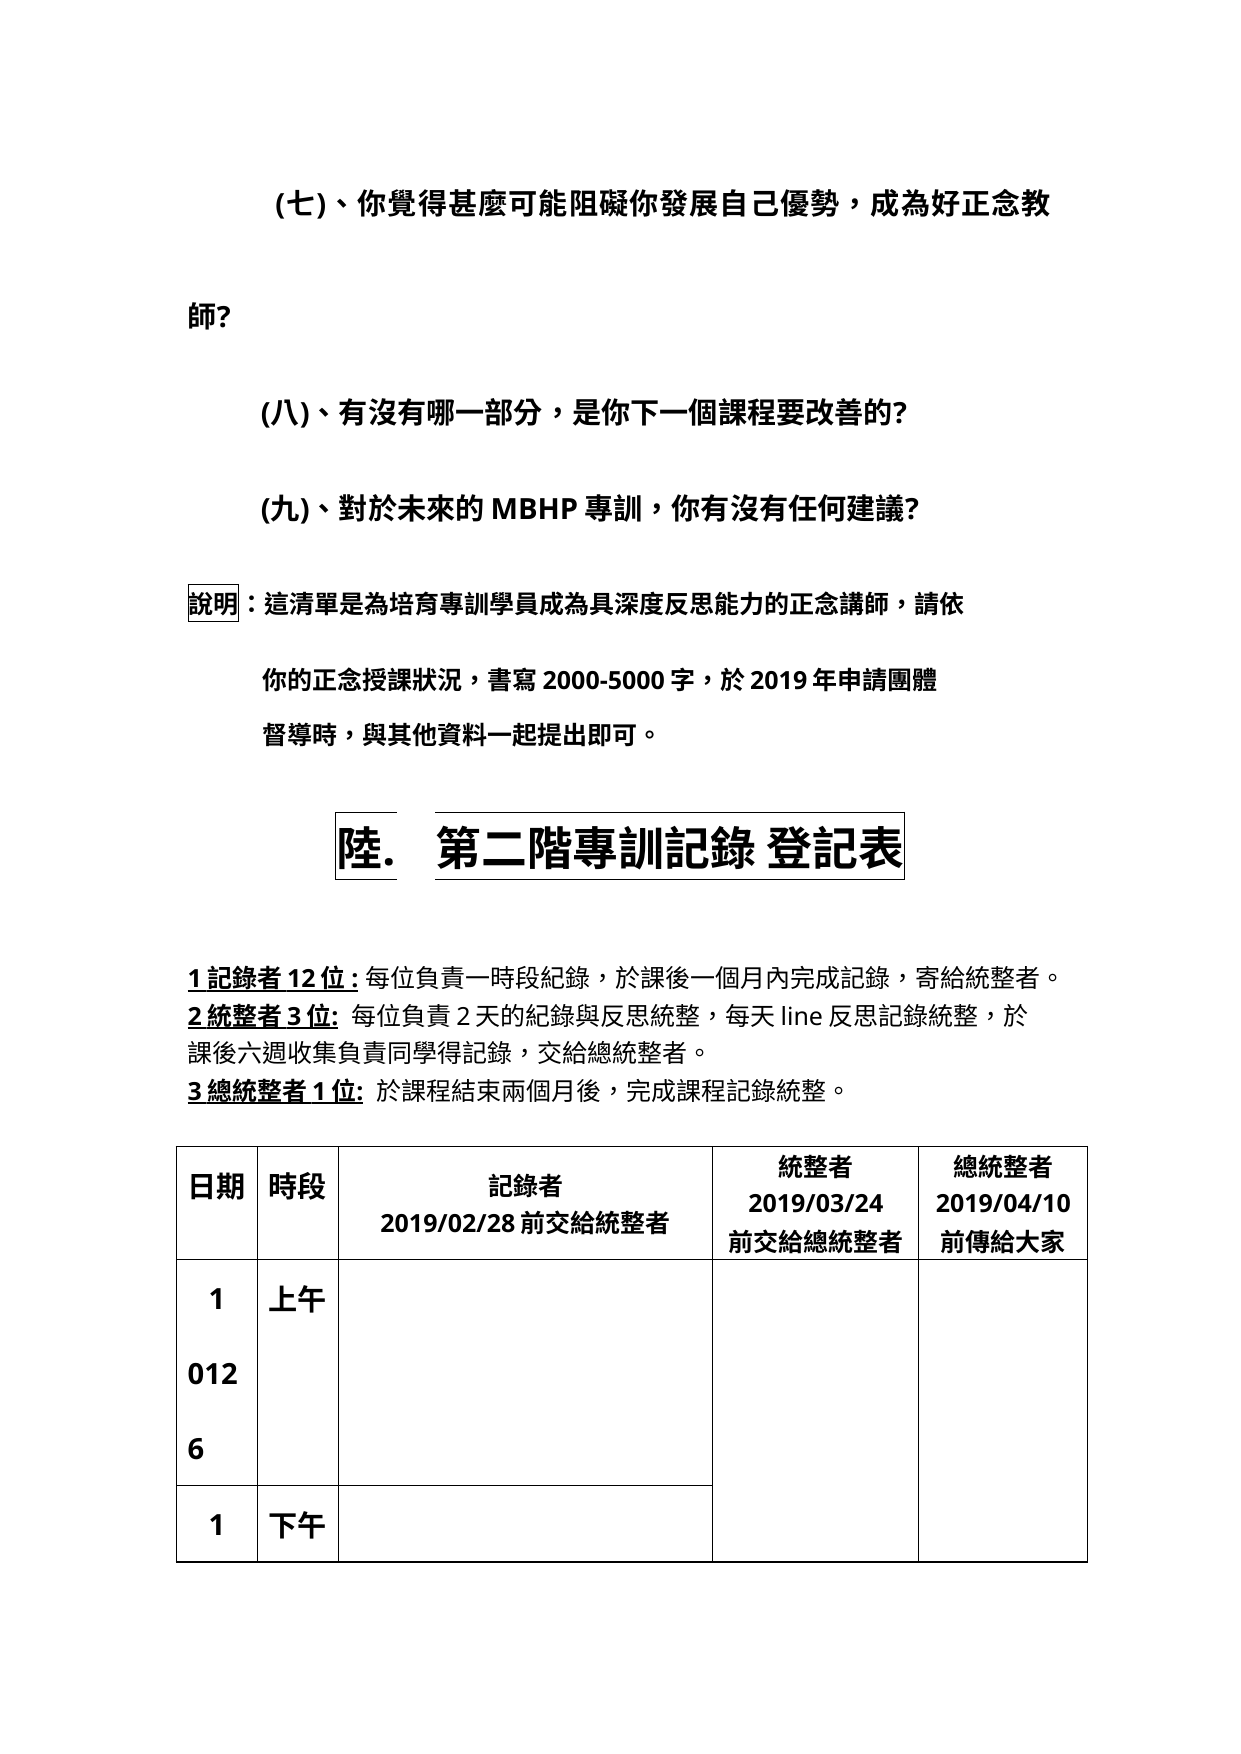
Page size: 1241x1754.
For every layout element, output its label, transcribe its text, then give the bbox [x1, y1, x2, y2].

table_cell [713, 1260, 918, 1561]
table_cell [919, 1260, 1087, 1561]
text 督導時，與其他資料一起提出即可。 [262, 715, 1053, 753]
table_header 時段 [258, 1147, 338, 1259]
text (八)、有沒有哪一部分，是你下一個課程要改善的? [187, 373, 1053, 448]
table_header 記錄者 2019/02/28前交給統整者 [339, 1147, 712, 1259]
text (九)、對於未來的MBHP專訓，你有沒有任何建議? [187, 469, 1053, 544]
table_header 總統整者 2019/04/10 前傳給大家 [919, 1147, 1087, 1259]
text 3總統整者1位: 於課程結束兩個月後，完成課程記錄統整。 [187, 1071, 1053, 1108]
table_cell 下午 [258, 1486, 338, 1561]
text 1記錄者12位 : 每位負責一時段紀錄，於課後一個月內完成記錄，寄給統整者。 [187, 958, 1053, 996]
text 2統整者3位: 每位負責2天的紀錄與反思統整，每天line反思記錄統整，於課後六週收集負責同學得記錄，交給總統整者。 [187, 996, 1053, 1071]
text 你的正念授課狀況，書寫2000-5000字，於2019年申請團體 [262, 659, 1053, 697]
table_cell 上午 [258, 1260, 338, 1485]
table_header 日期 [177, 1147, 257, 1259]
table_cell 1 0126 [177, 1260, 257, 1485]
table_header 統整者 2019/03/24 前交給總統整者 [713, 1147, 918, 1259]
text (七)、你覺得甚麼可能阻礙你發展自己優勢，成為好正念教師? [187, 164, 1053, 352]
list 第二階專訓記錄 登記表 [187, 808, 1053, 883]
table_cell [339, 1260, 712, 1485]
text 說明：這清單是為培育專訓學員成為具深度反思能力的正念講師，請依 [187, 565, 1053, 640]
table_cell 1 [177, 1486, 257, 1561]
table_cell [339, 1486, 712, 1561]
